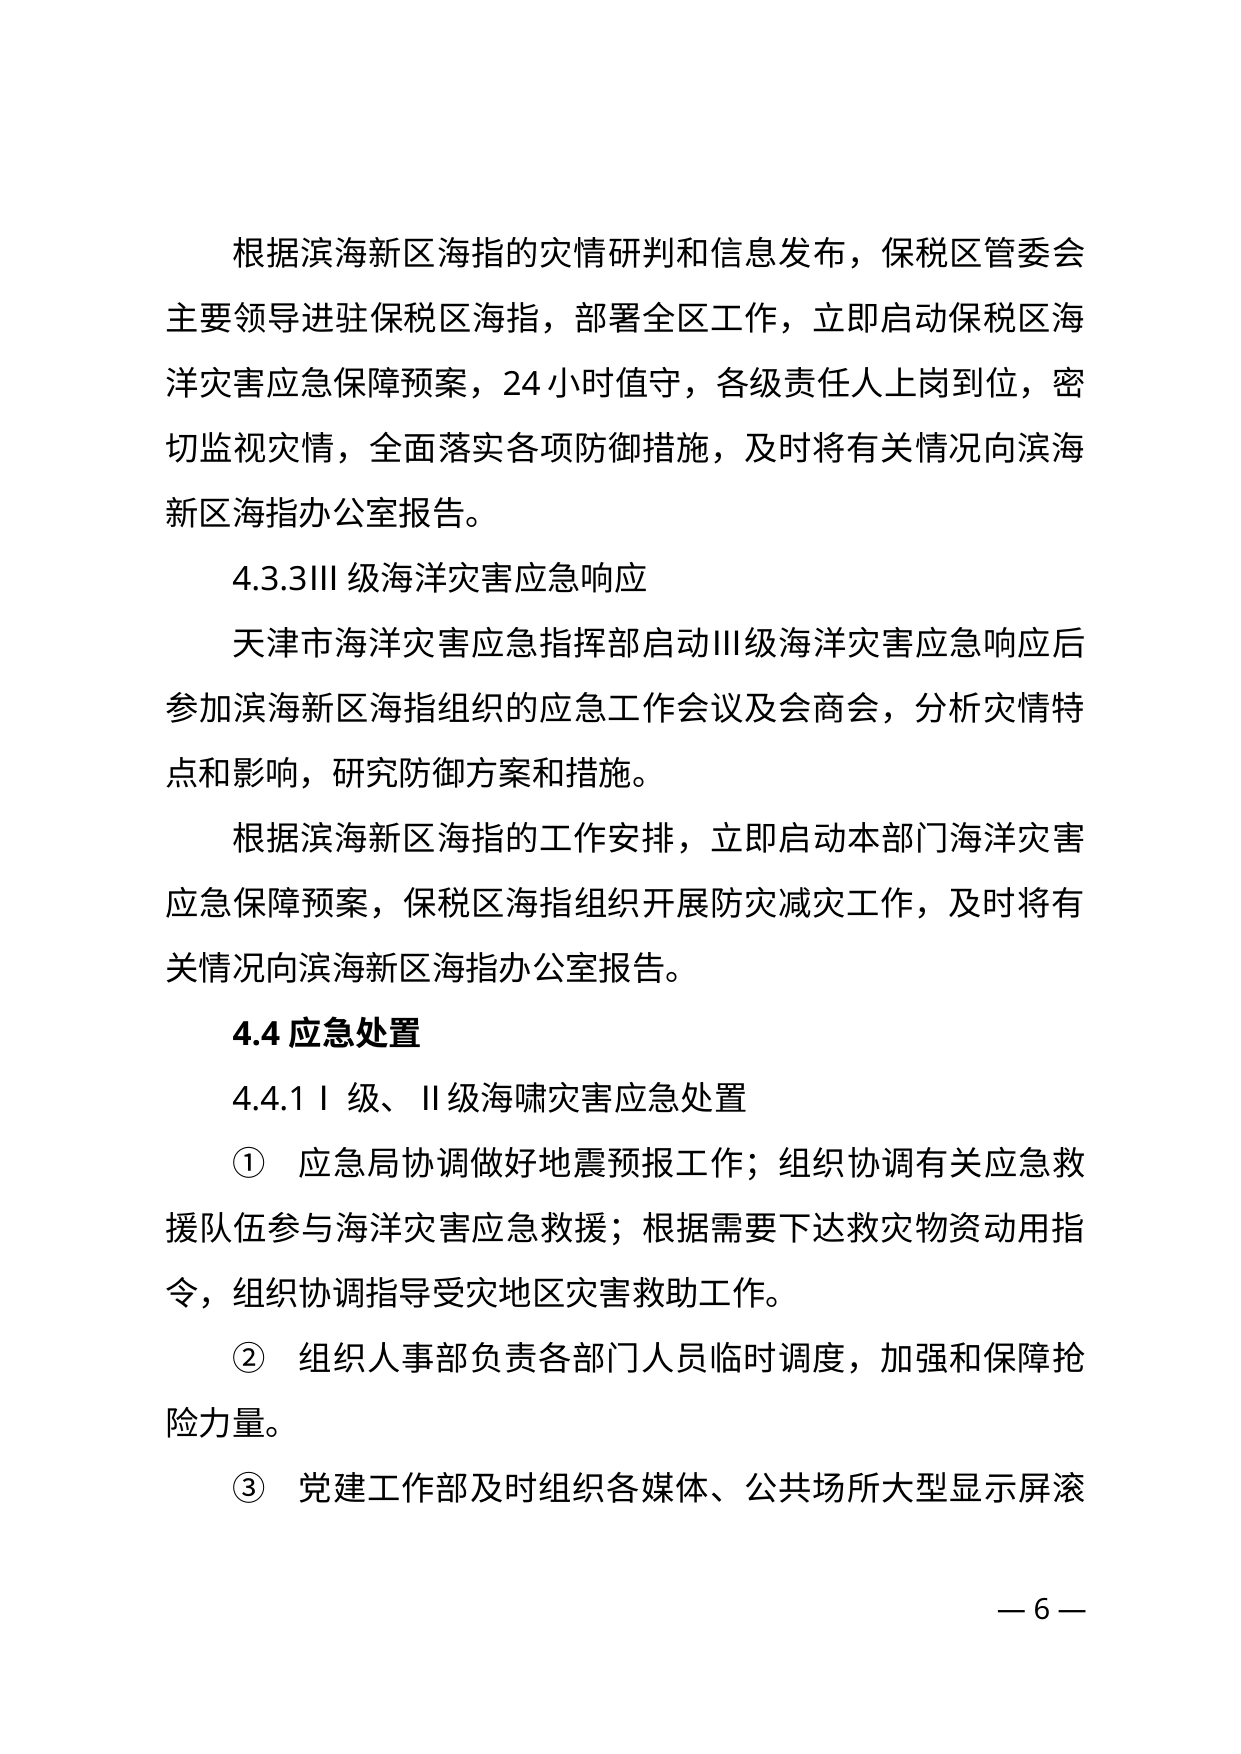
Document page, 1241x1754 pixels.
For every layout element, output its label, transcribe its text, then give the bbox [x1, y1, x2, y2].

text 4.3.3Ⅲ级海洋灾害应急响应 [165, 543, 1087, 608]
list 组织人事部负责各部门人员临时调度，加强和保障抢险力量。 [165, 1323, 1087, 1453]
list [165, 1453, 1087, 1518]
text 根据滨海新区海指的灾情研判和信息发布，保税区管委会主要领导进驻保税区海指，部署全区工作，立即启动保税区海洋灾害应急保障预案，24小时值守，各级责任人上岗到位，密切监视灾情，全面落实各项防御措施，及时将有关情况向滨海新区海指办公室报告。 [165, 218, 1087, 543]
text 4.4.1Ⅰ级、Ⅱ级海啸灾害应急处置 [165, 1063, 1087, 1128]
text 4.4 应急处置 [165, 998, 1087, 1063]
text 根据滨海新区海指的工作安排，立即启动本部门海洋灾害应急保障预案，保税区海指组织开展防灾减灾工作，及时将有关情况向滨海新区海指办公室报告。 [165, 803, 1087, 998]
list 应急局协调做好地震预报工作；组织协调有关应急救援队伍参与海洋灾害应急救援；根据需要下达救灾物资动用指令，组织协调指导受灾地区灾害救助工作。 [165, 1128, 1087, 1323]
text 天津市海洋灾害应急指挥部启动Ⅲ级海洋灾害应急响应后，参加滨海新区海指组织的应急工作会议及会商会，分析灾情特点和影响，研究防御方案和措施。 [165, 608, 1087, 803]
